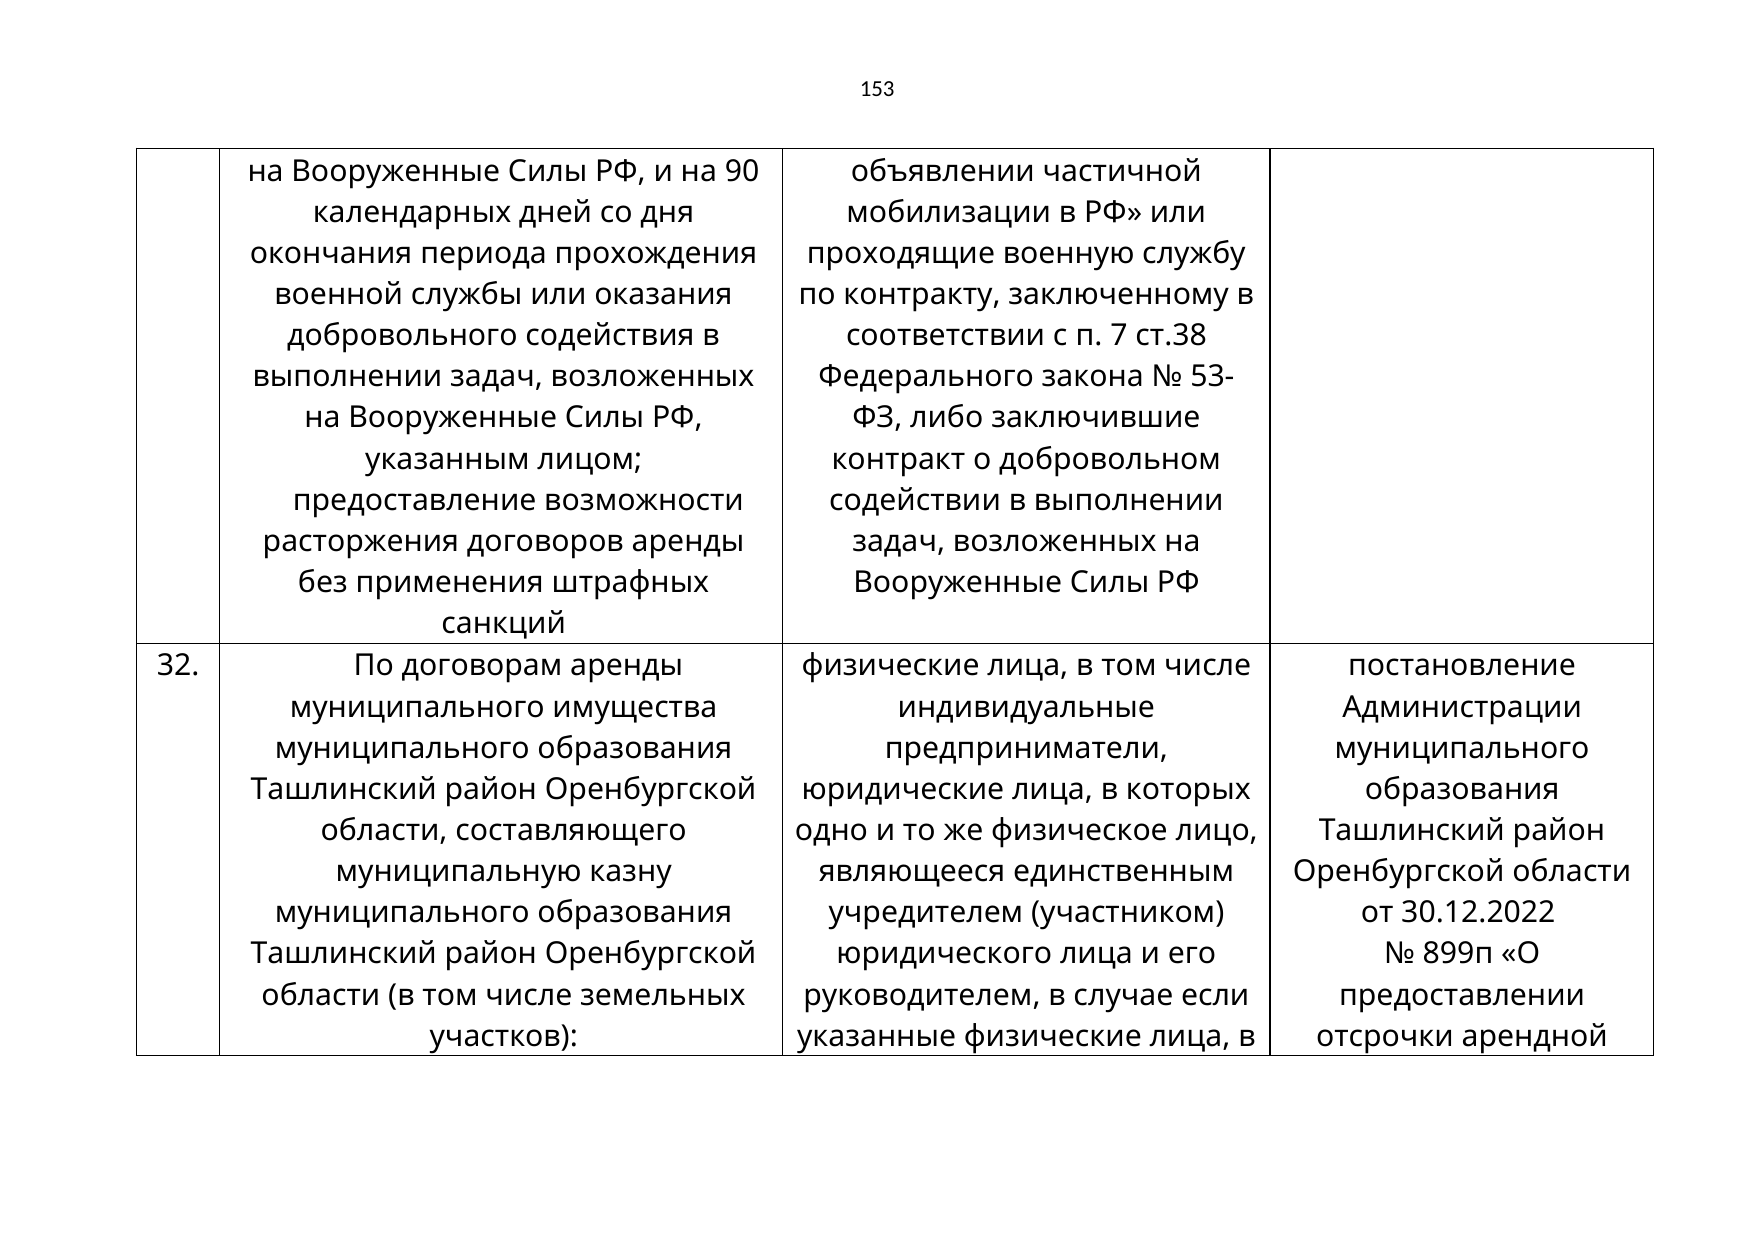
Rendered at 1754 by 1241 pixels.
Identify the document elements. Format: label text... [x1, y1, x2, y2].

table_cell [783, 149, 1269, 642]
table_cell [1271, 149, 1653, 642]
table_cell 32. [137, 644, 219, 1055]
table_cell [220, 644, 782, 1055]
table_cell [1271, 644, 1653, 1055]
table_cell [783, 644, 1269, 1055]
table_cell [220, 149, 782, 642]
